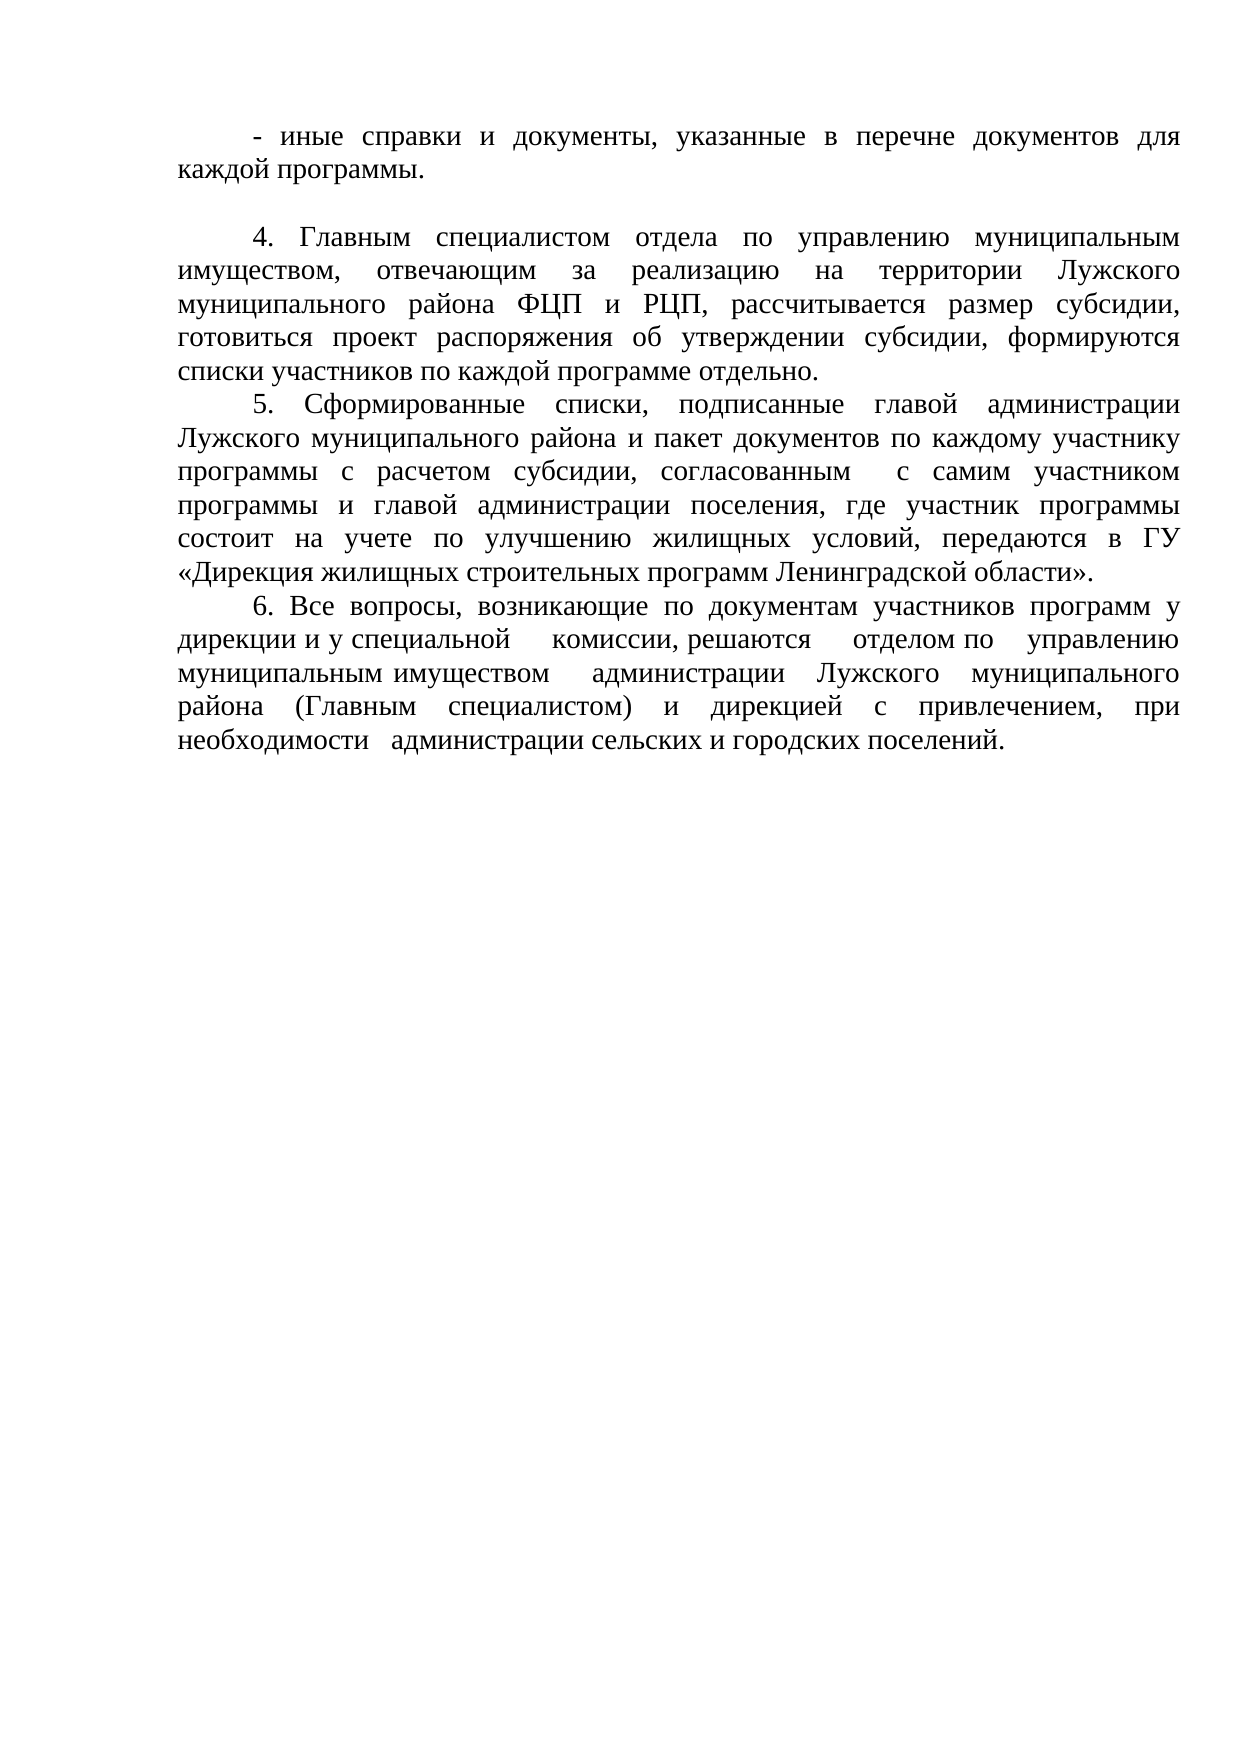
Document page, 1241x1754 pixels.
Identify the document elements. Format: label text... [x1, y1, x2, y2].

text 5. Сформированные списки, подписанные главой администрации Лужского муниципального района и пакет документов по каждому участнику программы с расчетом субсидии, согласованным с самим участником программы и главой администрации поселения, где участник программы состоит на учете по улучшению жилищных условий, передаются в ГУ «Дирекция жилищных строительных программ Ленинградской области». [177, 386, 1181, 588]
text 4. Главным специалистом отдела по управлению муниципальным имуществом, отвечающим за реализацию на территории Лужского муниципального района ФЦП и РЦП, рассчитывается размер субсидии, готовиться проект распоряжения об утверждении субсидии, формируются списки участников по каждой программе отдельно. [177, 219, 1181, 386]
text 6. Все вопросы, возникающие по документам участников программ у дирекции и у специальной комиссии, решаются отделом по управлению муниципальным имуществом администрации Лужского муниципального района (Главным специалистом) и дирекцией с привлечением, при необходимости администрации сельских и городских поселений. [177, 588, 1181, 755]
text - иные справки и документы, указанные в перечне документов для каждой программы. [177, 118, 1181, 185]
